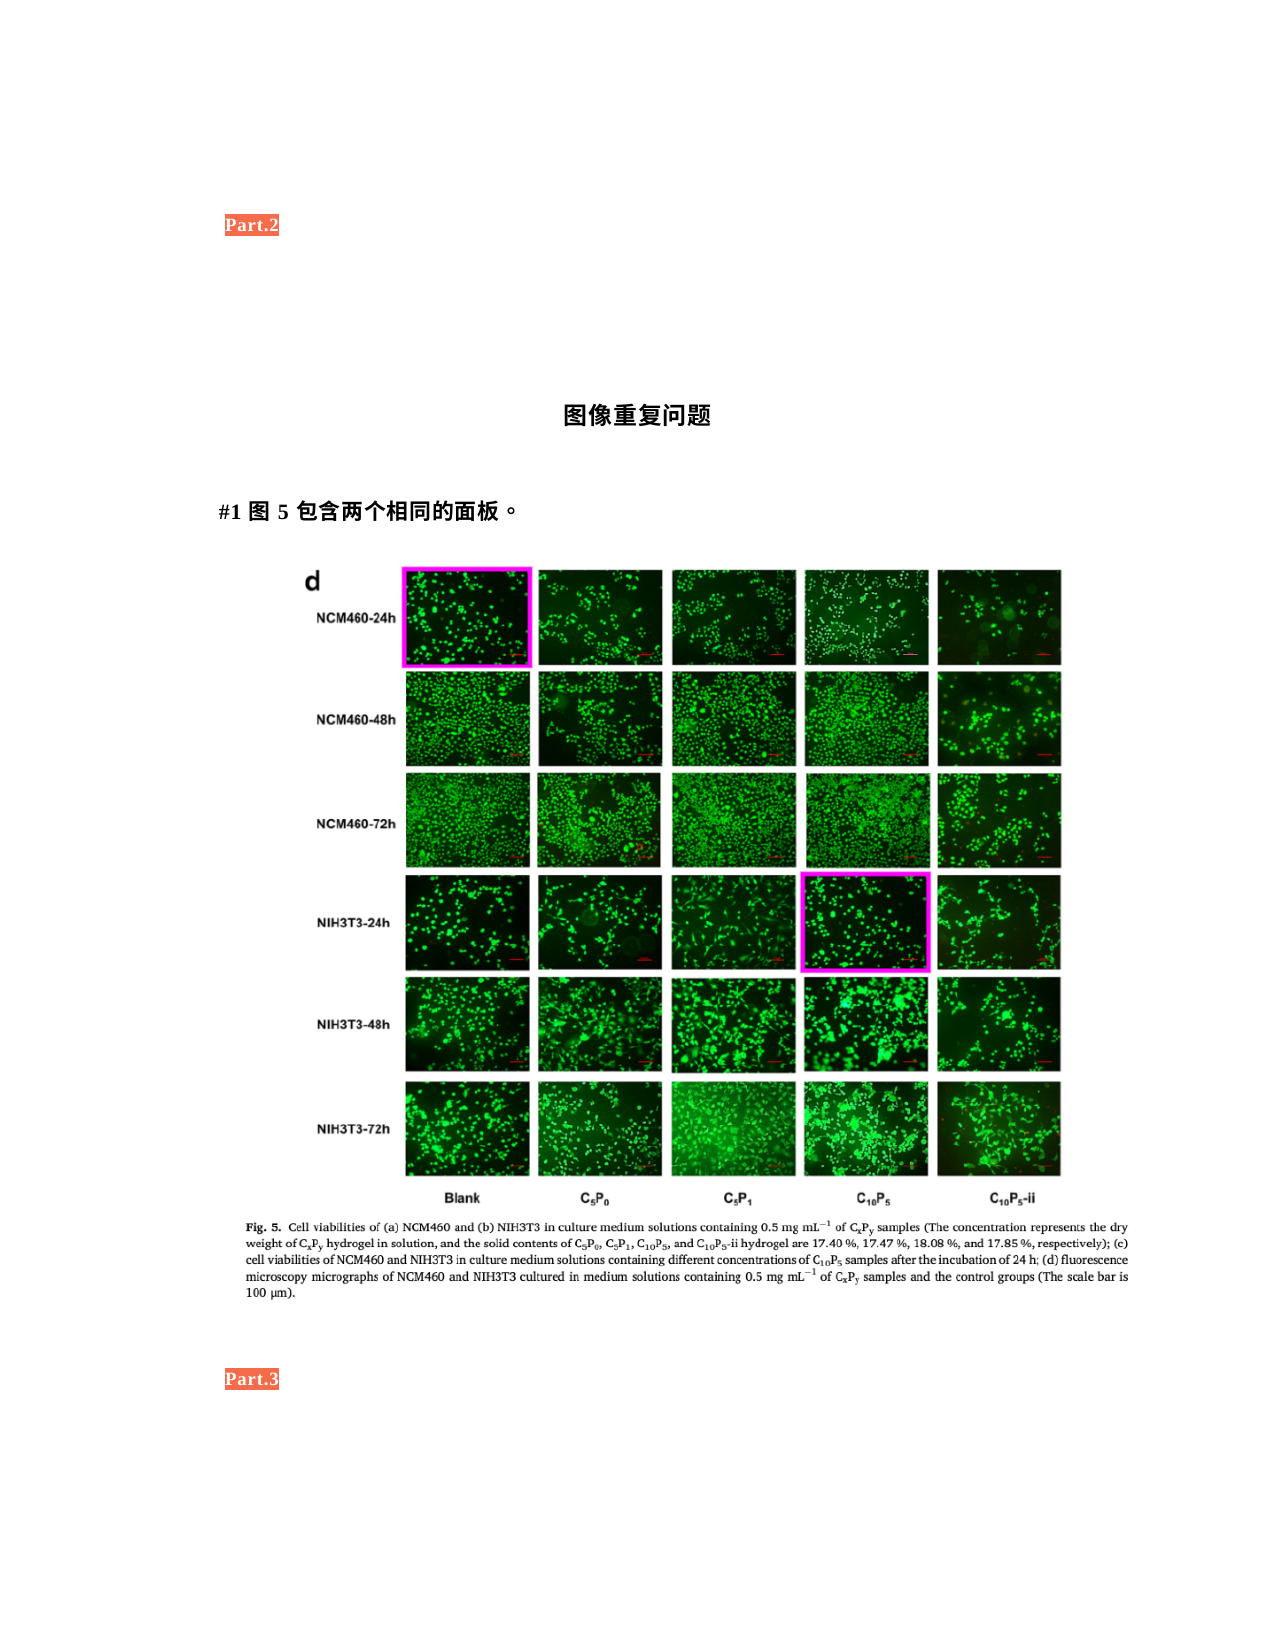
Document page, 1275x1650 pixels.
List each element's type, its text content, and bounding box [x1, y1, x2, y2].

text Part.2 [225, 206, 1050, 236]
text 图像重复问题 [219, 392, 1056, 432]
text #1 图 5 包含两个相同的面板。 [219, 487, 1056, 526]
picture [237, 565, 1138, 1306]
text Part.3 [225, 1360, 1050, 1390]
